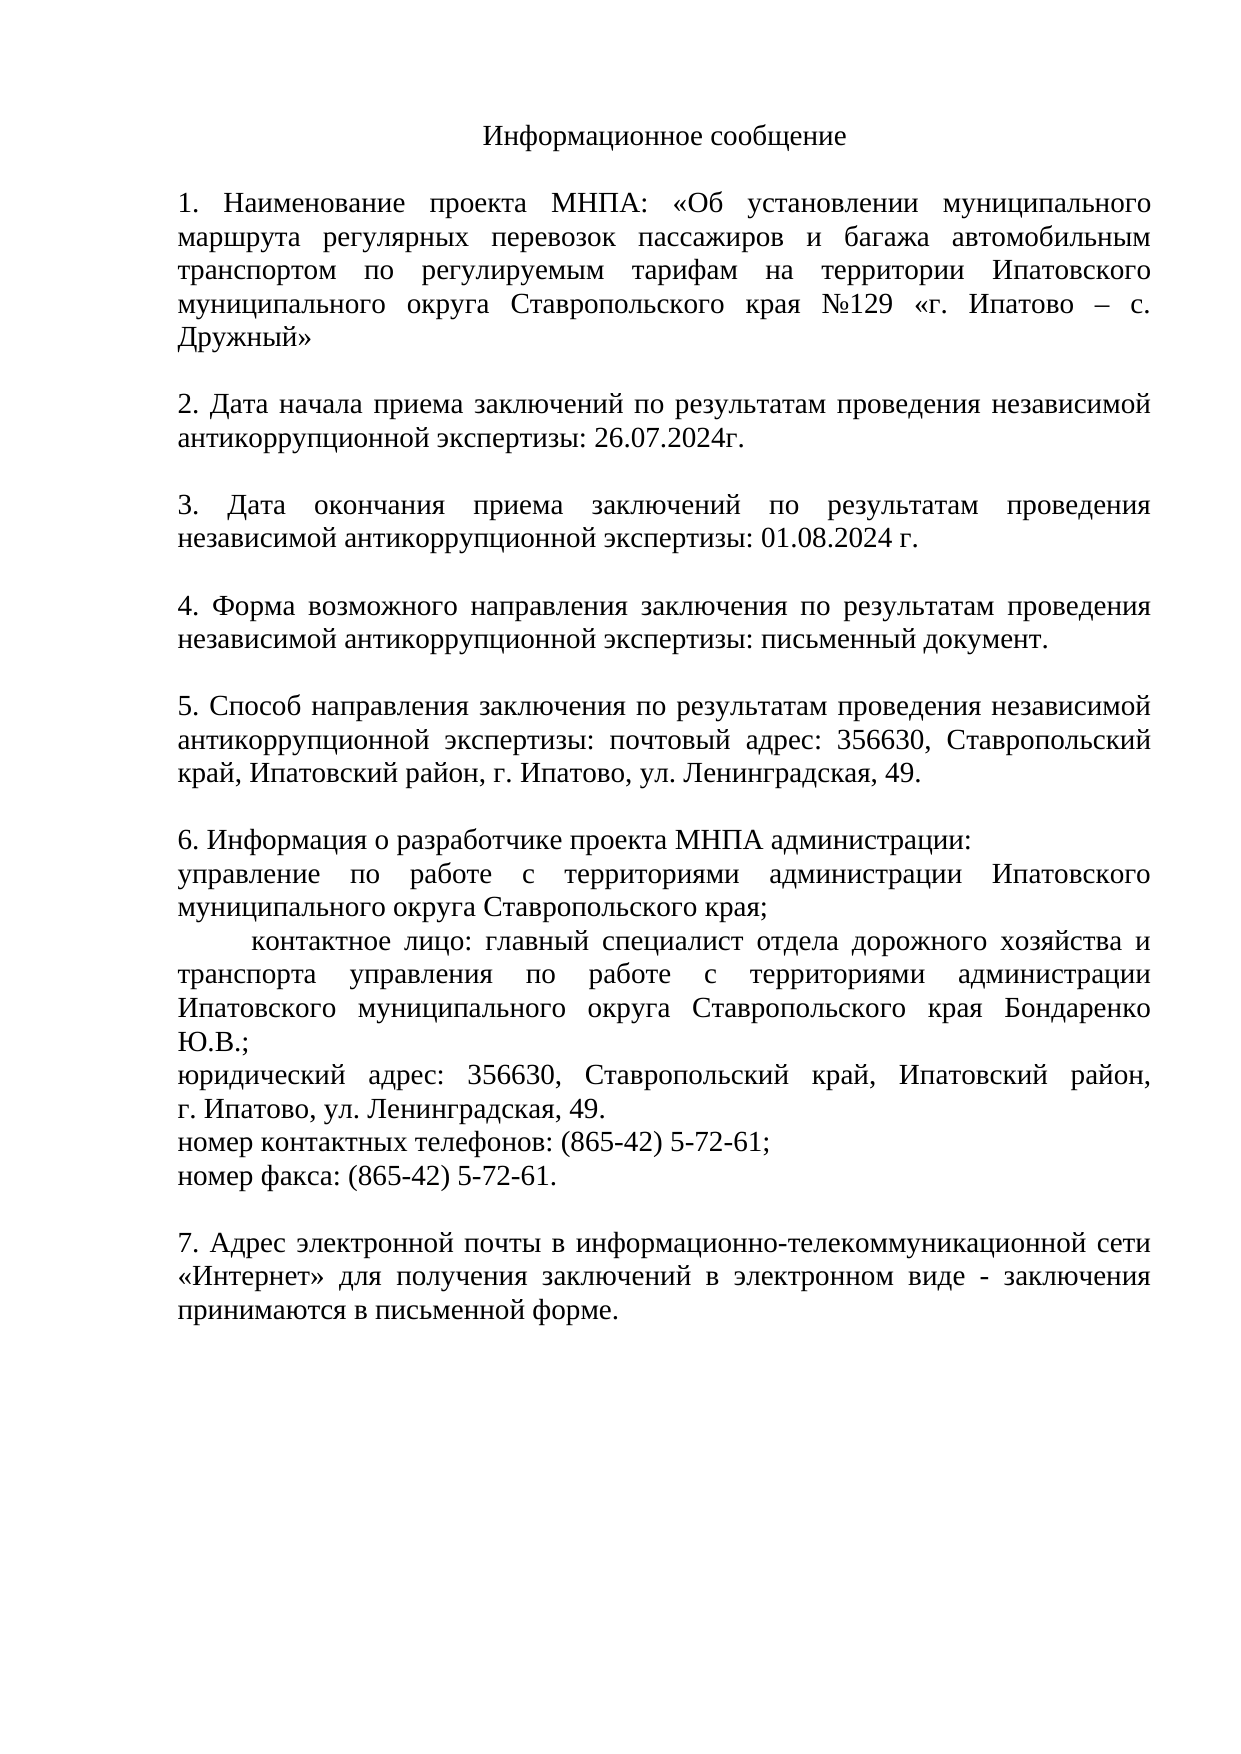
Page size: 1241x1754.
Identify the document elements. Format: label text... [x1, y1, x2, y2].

text 7. Адрес электронной почты в информационно-телекоммуникационной сети «Интернет» для получения заключений в электронном виде - заключения принимаются в письменной форме. [177, 1225, 1152, 1326]
text управление по работе с территориями администрации Ипатовского муниципального округа Ставропольского края; [177, 856, 1152, 923]
text 3. Дата окончания приема заключений по результатам проведения независимой антикоррупционной экспертизы: 01.08.2024 г. [177, 487, 1152, 554]
text 1. Наименование проекта МНПА: «Об установлении муниципального маршрута регулярных перевозок пассажиров и багажа автомобильным транспортом по регулируемым тарифам на территории Ипатовского муниципального округа Ставропольского края №129 «г. Ипатово – с. Дружный» [177, 185, 1152, 353]
text 6. Информация о разработчике проекта МНПА администрации: [177, 822, 1152, 856]
text номер факса: (865-42) 5-72-61. [177, 1158, 1152, 1191]
text 4. Форма возможного направления заключения по результатам проведения независимой антикоррупционной экспертизы: письменный документ. [177, 588, 1152, 655]
text Информационное сообщение [177, 118, 1152, 152]
text 2. Дата начала приема заключений по результатам проведения независимой антикоррупционной экспертизы: 26.07.2024г. [177, 386, 1152, 453]
text 5. Способ направления заключения по результатам проведения независимой антикоррупционной экспертизы: почтовый адрес: 356630, Ставропольский край, Ипатовский район, г. Ипатово, ул. Ленинградская, 49. [177, 688, 1152, 789]
text номер контактных телефонов: (865-42) 5-72-61; [177, 1124, 1152, 1158]
text юридический адрес: 356630, Ставропольский край, Ипатовский район, г. Ипатово, ул. Ленинградская, 49. [177, 1057, 1152, 1124]
text контактное лицо: главный специалист отдела дорожного хозяйства и транспорта управления по работе с территориями администрации Ипатовского муниципального округа Ставропольского края Бондаренко Ю.В.; [177, 923, 1152, 1057]
